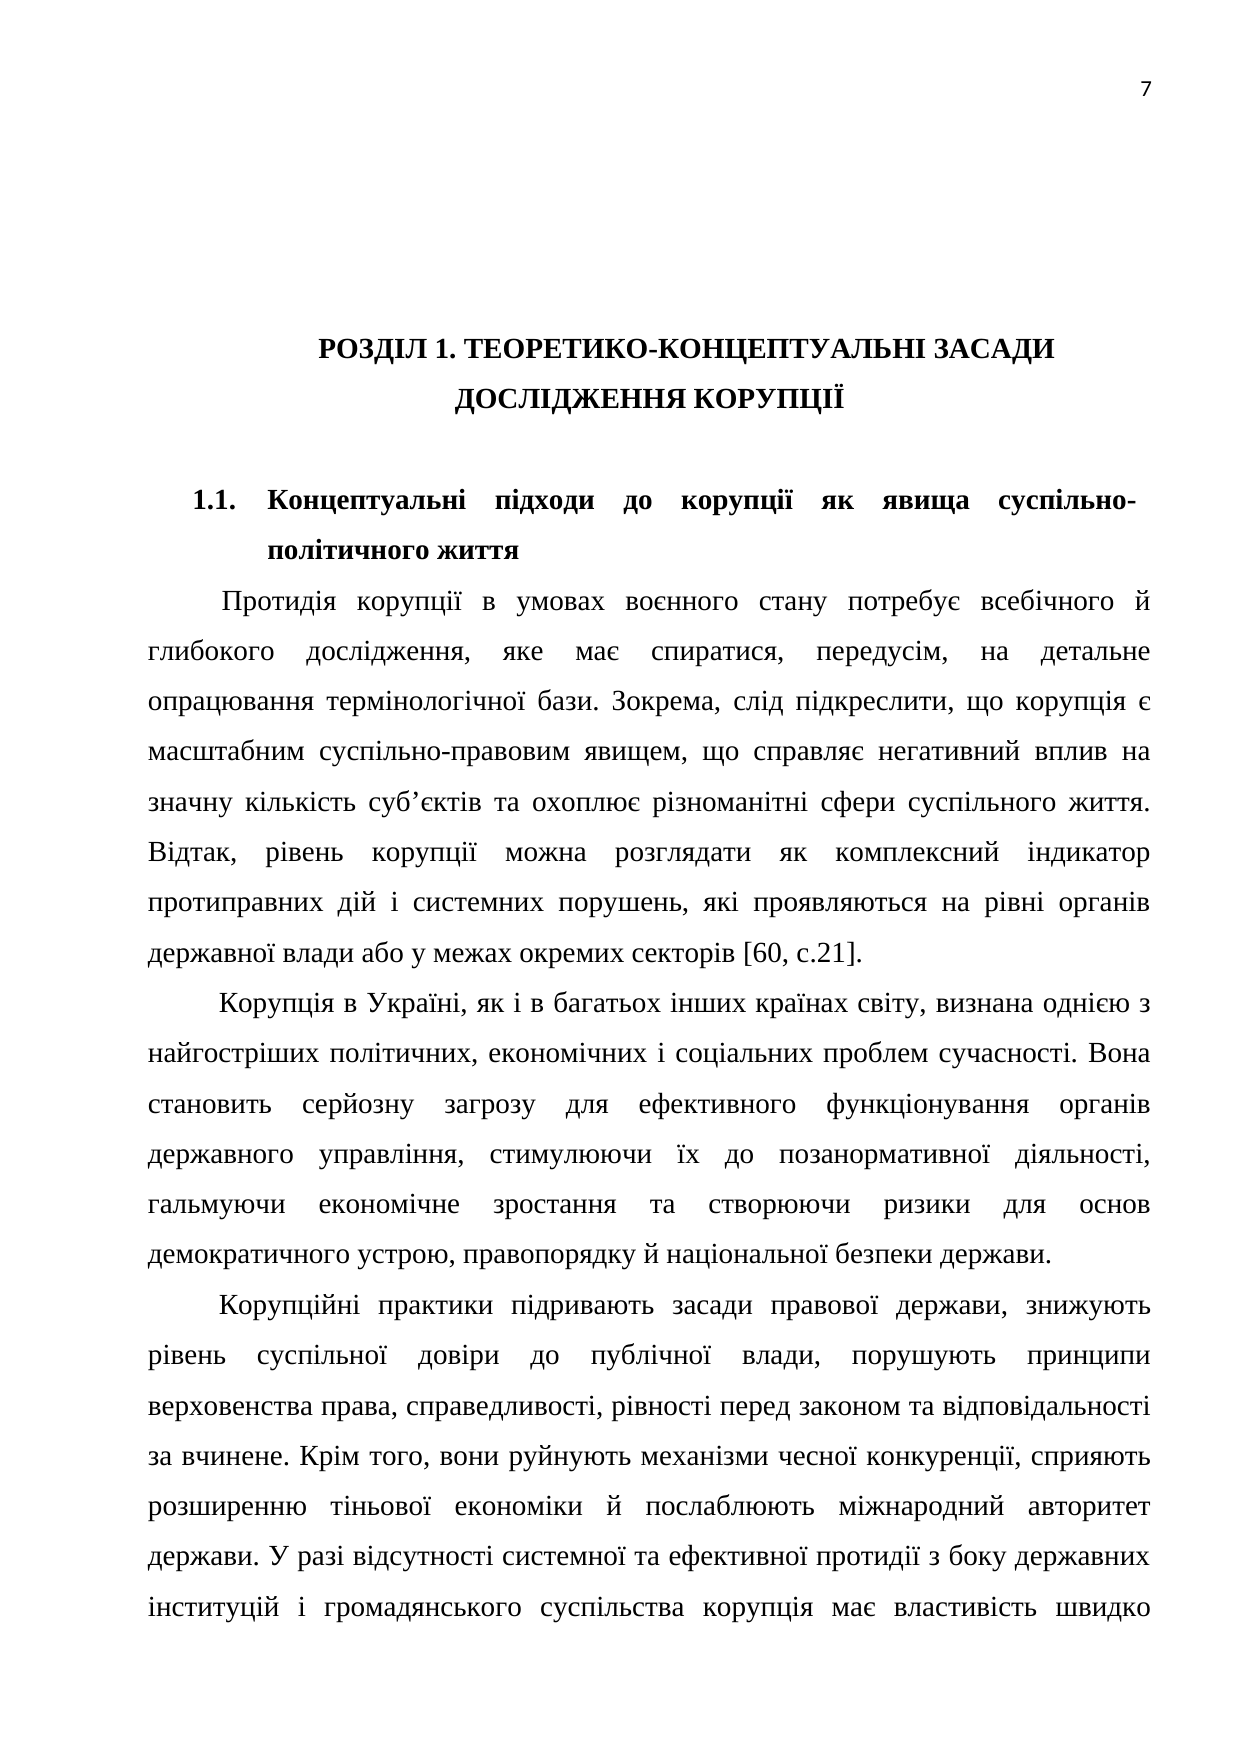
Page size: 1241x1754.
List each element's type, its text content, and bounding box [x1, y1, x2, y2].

text Корупція в Україні, як і в багатьох інших країнах світу, визнана однією з найгостріших політичних, економічних і соціальних проблем сучасності. Вона становить серйозну загрозу для ефективного функціонування органів державного управління, стимулюючи їх до позанормативної діяльності, гальмуючи економічне зростання та створюючи ризики для основ демократичного устрою, правопорядку й національної безпеки держави. [148, 985, 1152, 1270]
text Протидія корупції в умовах воєнного стану потребує всебічного й глибокого дослідження, яке має спиратися, передусім, на детальне опрацювання термінологічної бази. Зокрема, слід підкреслити, що корупція є масштабним суспільно-правовим явищем, що справляє негативний вплив на значну кількість суб’єктів та охоплює різноманітні сфери суспільного життя. Відтак, рівень корупції можна розглядати як комплексний індикатор протиправних дій і системних порушень, які проявляються на рівні органів державної влади або у межах окремих секторів [60, c.21]. [148, 583, 1152, 968]
list Концептуальні підходи до корупції як явища суспільно-політичного життя [192, 482, 1137, 566]
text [148, 1287, 1152, 1622]
text РОЗДІЛ 1. ТЕОРЕТИКО-КОНЦЕПТУАЛЬНІ ЗАСАДИ ДОСЛІДЖЕННЯ КОРУПЦІЇ [148, 331, 1152, 415]
